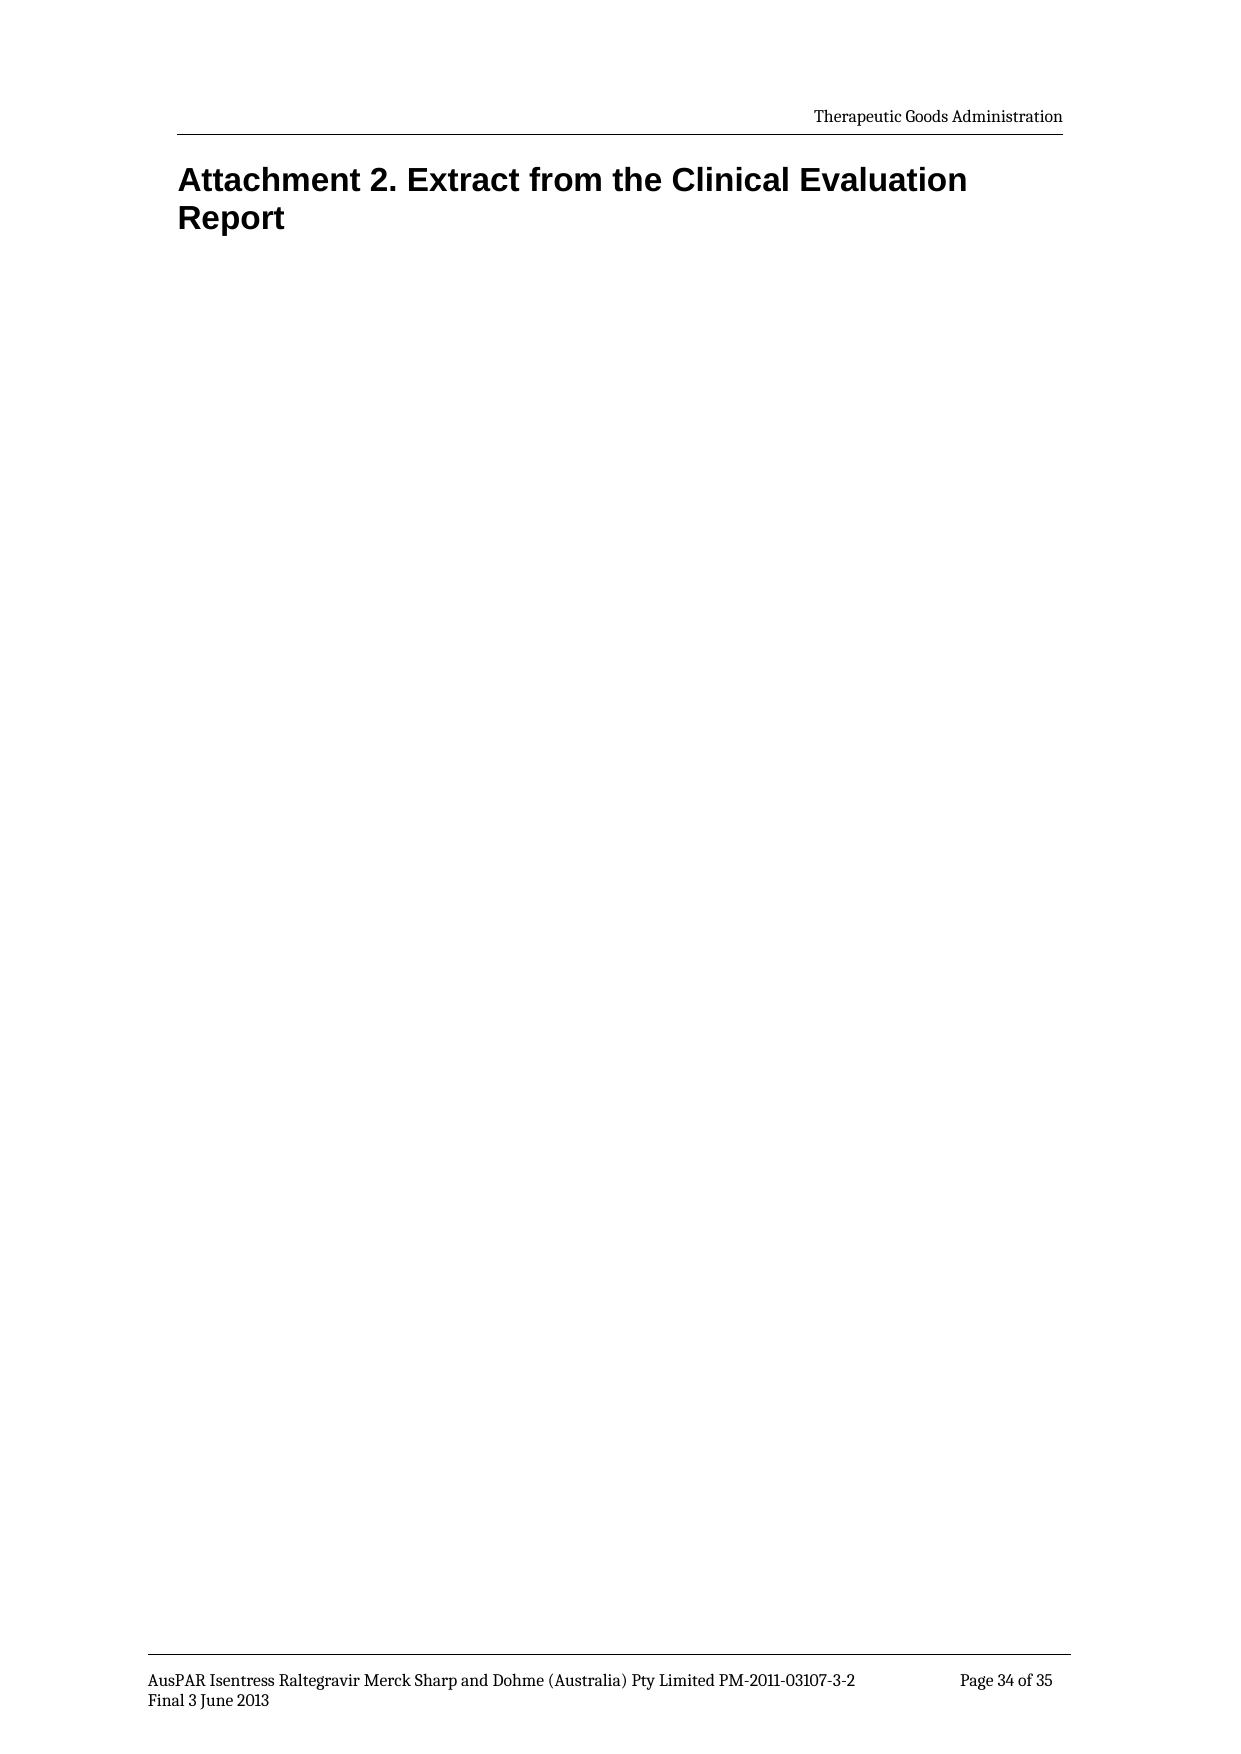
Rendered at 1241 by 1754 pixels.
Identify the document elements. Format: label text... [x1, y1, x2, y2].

subtitle Attachment 2. Extract from the Clinical Evaluation Report [177, 160, 1063, 237]
